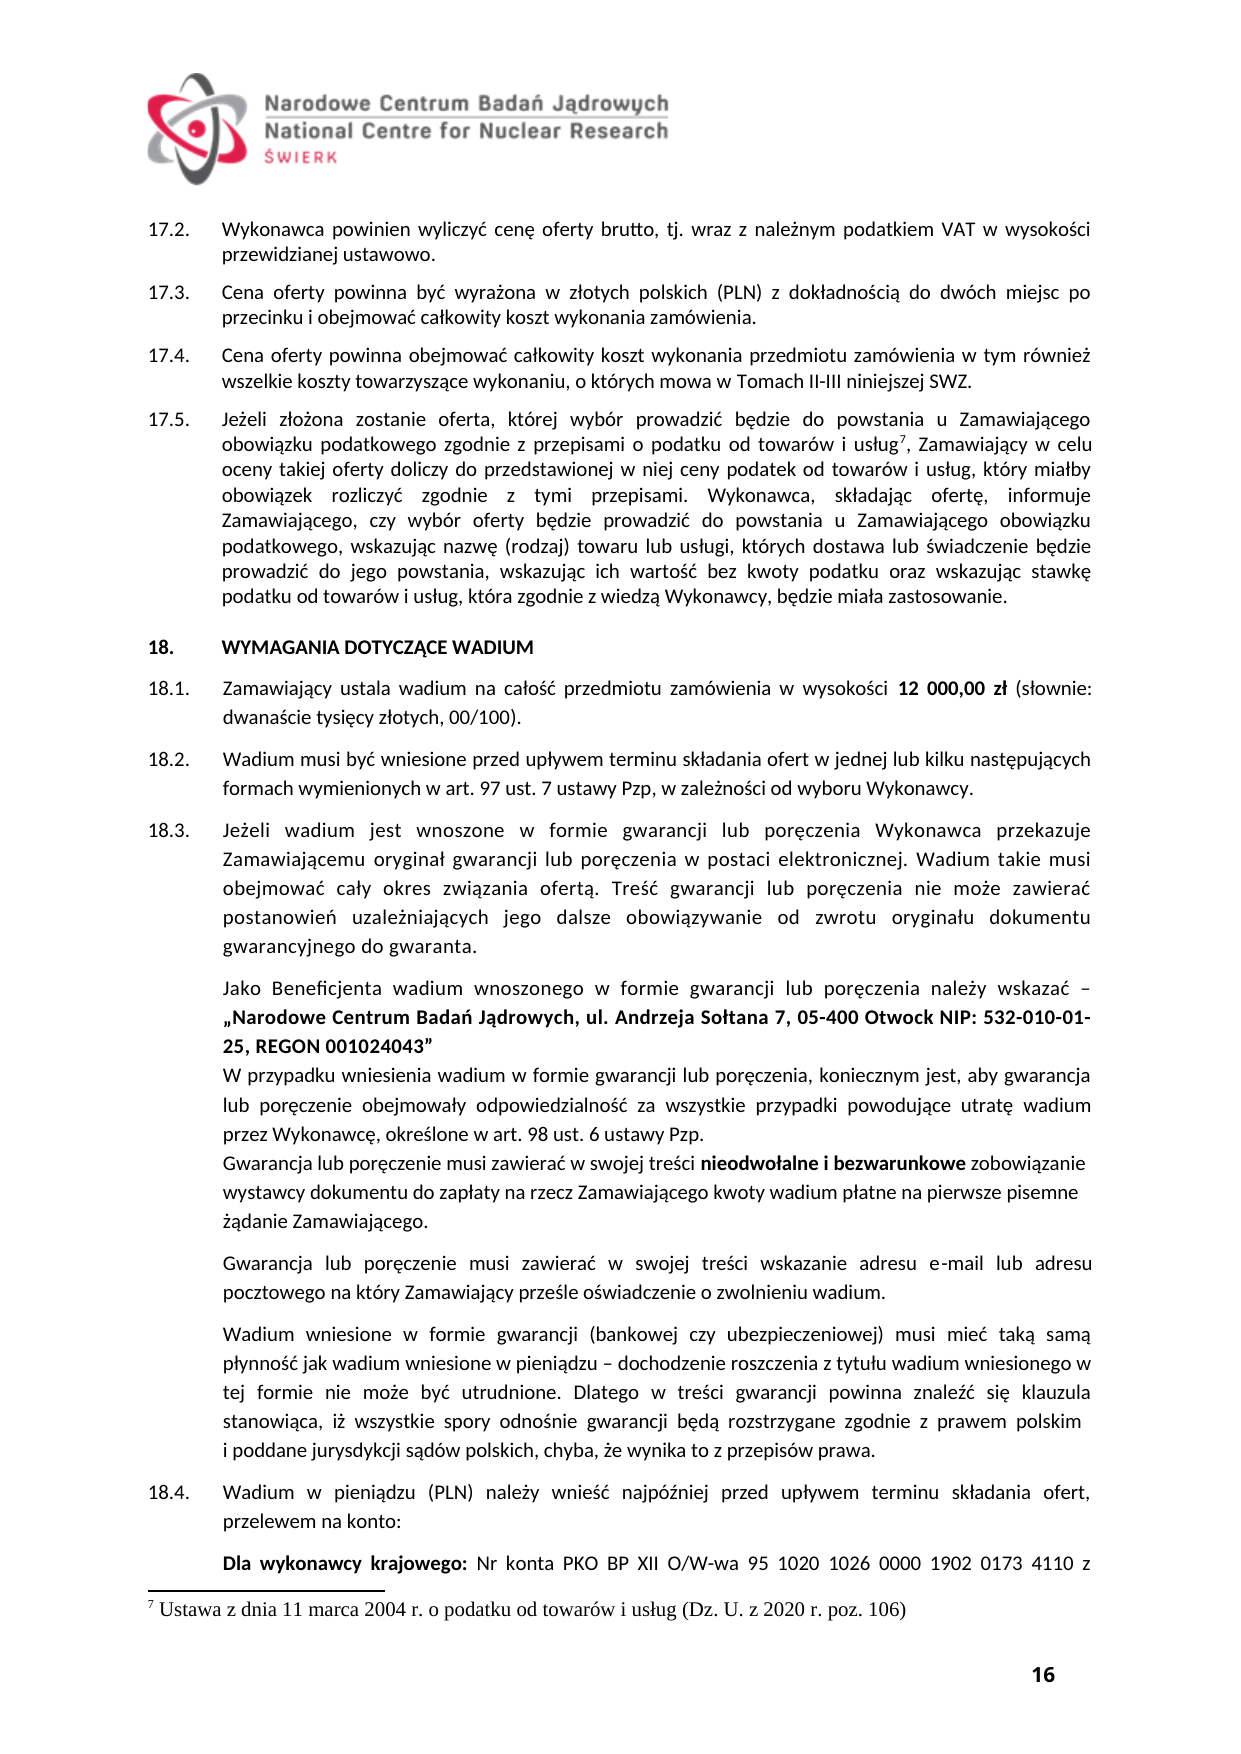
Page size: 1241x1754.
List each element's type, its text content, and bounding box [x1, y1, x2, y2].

list Jako Beneficjenta wadium wnoszonego w formie gwarancji lub poręczenia należy wskazać – „Narodowe Centrum Badań Jądrowych, ul. Andrzeja Sołtana 7, 05-400 Otwock NIP: 532-010-01-25, REGON 001024043” [223, 972, 1092, 1059]
list Jeżeli wadium jest wnoszone w formie gwarancji lub poręczenia Wykonawca przekazuje Zamawiającemu oryginał gwarancji lub poręczenia w postaci elektronicznej. Wadium takie musi obejmować cały okres związania ofertą. Treść gwarancji lub poręczenia nie może zawierać postanowień uzależniających jego dalsze obowiązywanie od zwrotu oryginału dokumentu gwarancyjnego do gwaranta. [148, 814, 1092, 959]
list Gwarancja lub poręczenie musi zawierać w swojej treści nieodwołalne i bezwarunkowe zobowiązanie wystawcy dokumentu do zapłaty na rzecz Zamawiającego kwoty wadium płatne na pierwsze pisemne żądanie Zamawiającego. [223, 1147, 1092, 1234]
list Dla wykonawcy krajowego: Nr konta PKO BP XII O/W-wa 95 1020 1026 0000 1902 0173 4110 z dopiskiem „Wadium, nr sprawy EZP.270.88.2023” [223, 1547, 1092, 1576]
list Zamawiający ustala wadium na całość przedmiotu zamówienia w wysokości 12 000,00 zł (słownie: dwanaście tysięcy złotych, 00/100). [148, 672, 1092, 730]
text 17.3. Cena oferty powinna być wyrażona w złotych polskich (PLN) z dokładnością do dwóch miejsc po przecinku i obejmować całkowity koszt wykonania zamówienia. [148, 279, 1092, 330]
picture [147, 73, 670, 187]
list Wadium wniesione w formie gwarancji (bankowej czy ubezpieczeniowej) musi mieć taką samą płynność jak wadium wniesione w pieniądzu – dochodzenie roszczenia z tytułu wadium wniesionego w tej formie nie może być utrudnione. Dlatego w treści gwarancji powinna znaleźć się klauzula stanowiąca, iż wszystkie spory odnośnie gwarancji będą rozstrzygane zgodnie z prawem polskim i poddane jurysdykcji sądów polskich, chyba, że wynika to z przepisów prawa. [223, 1318, 1092, 1464]
list Gwarancja lub poręczenie musi zawierać w swojej treści wskazanie adresu e-mail lub adresu pocztowego na który Zamawiający prześle oświadczenie o zwolnieniu wadium. [223, 1247, 1092, 1305]
list W przypadku wniesienia wadium w formie gwarancji lub poręczenia, koniecznym jest, aby gwarancja lub poręczenie obejmowały odpowiedzialność za wszystkie przypadki powodujące utratę wadium przez Wykonawcę, określone w art. 98 ust. 6 ustawy Pzp. [223, 1059, 1092, 1147]
text 17.2. Wykonawca powinien wyliczyć cenę oferty brutto, tj. wraz z należnym podatkiem VAT w wysokości przewidzianej ustawowo. [148, 216, 1092, 267]
text 17.4. Cena oferty powinna obejmować całkowity koszt wykonania przedmiotu zamówienia w tym również wszelkie koszty towarzyszące wykonaniu, o których mowa w Tomach II-III niniejszej SWZ. [148, 342, 1092, 393]
list Wadium musi być wniesione przed upływem terminu składania ofert w jednej lub kilku następujących formach wymienionych w art. 97 ust. 7 ustawy Pzp, w zależności od wyboru Wykonawcy. [148, 743, 1092, 801]
text 18. WYMAGANIA DOTYCZĄCE WADIUM [148, 634, 1092, 659]
text 17.5. Jeżeli złożona zostanie oferta, której wybór prowadzić będzie do powstania u Zamawiającego obowiązku podatkowego zgodnie z przepisami o podatku od towarów i usług, Zamawiający w celu oceny takiej oferty doliczy do przedstawionej w niej ceny podatek od towarów i usług, który miałby obowiązek rozliczyć zgodnie z tymi przepisami. Wykonawca, składając ofertę, informuje Zamawiającego, czy wybór oferty będzie prowadzić do powstania u Zamawiającego obowiązku podatkowego, wskazując nazwę (rodzaj) towaru lub usługi, których dostawa lub świadczenie będzie prowadzić do jego powstania, wskazując ich wartość bez kwoty podatku oraz wskazując stawkę podatku od towarów i usług, która zgodnie z wiedzą Wykonawcy, będzie miała zastosowanie. [148, 406, 1092, 609]
list Wadium w pieniądzu (PLN) należy wnieść najpóźniej przed upływem terminu składania ofert, przelewem na konto: [148, 1476, 1092, 1534]
